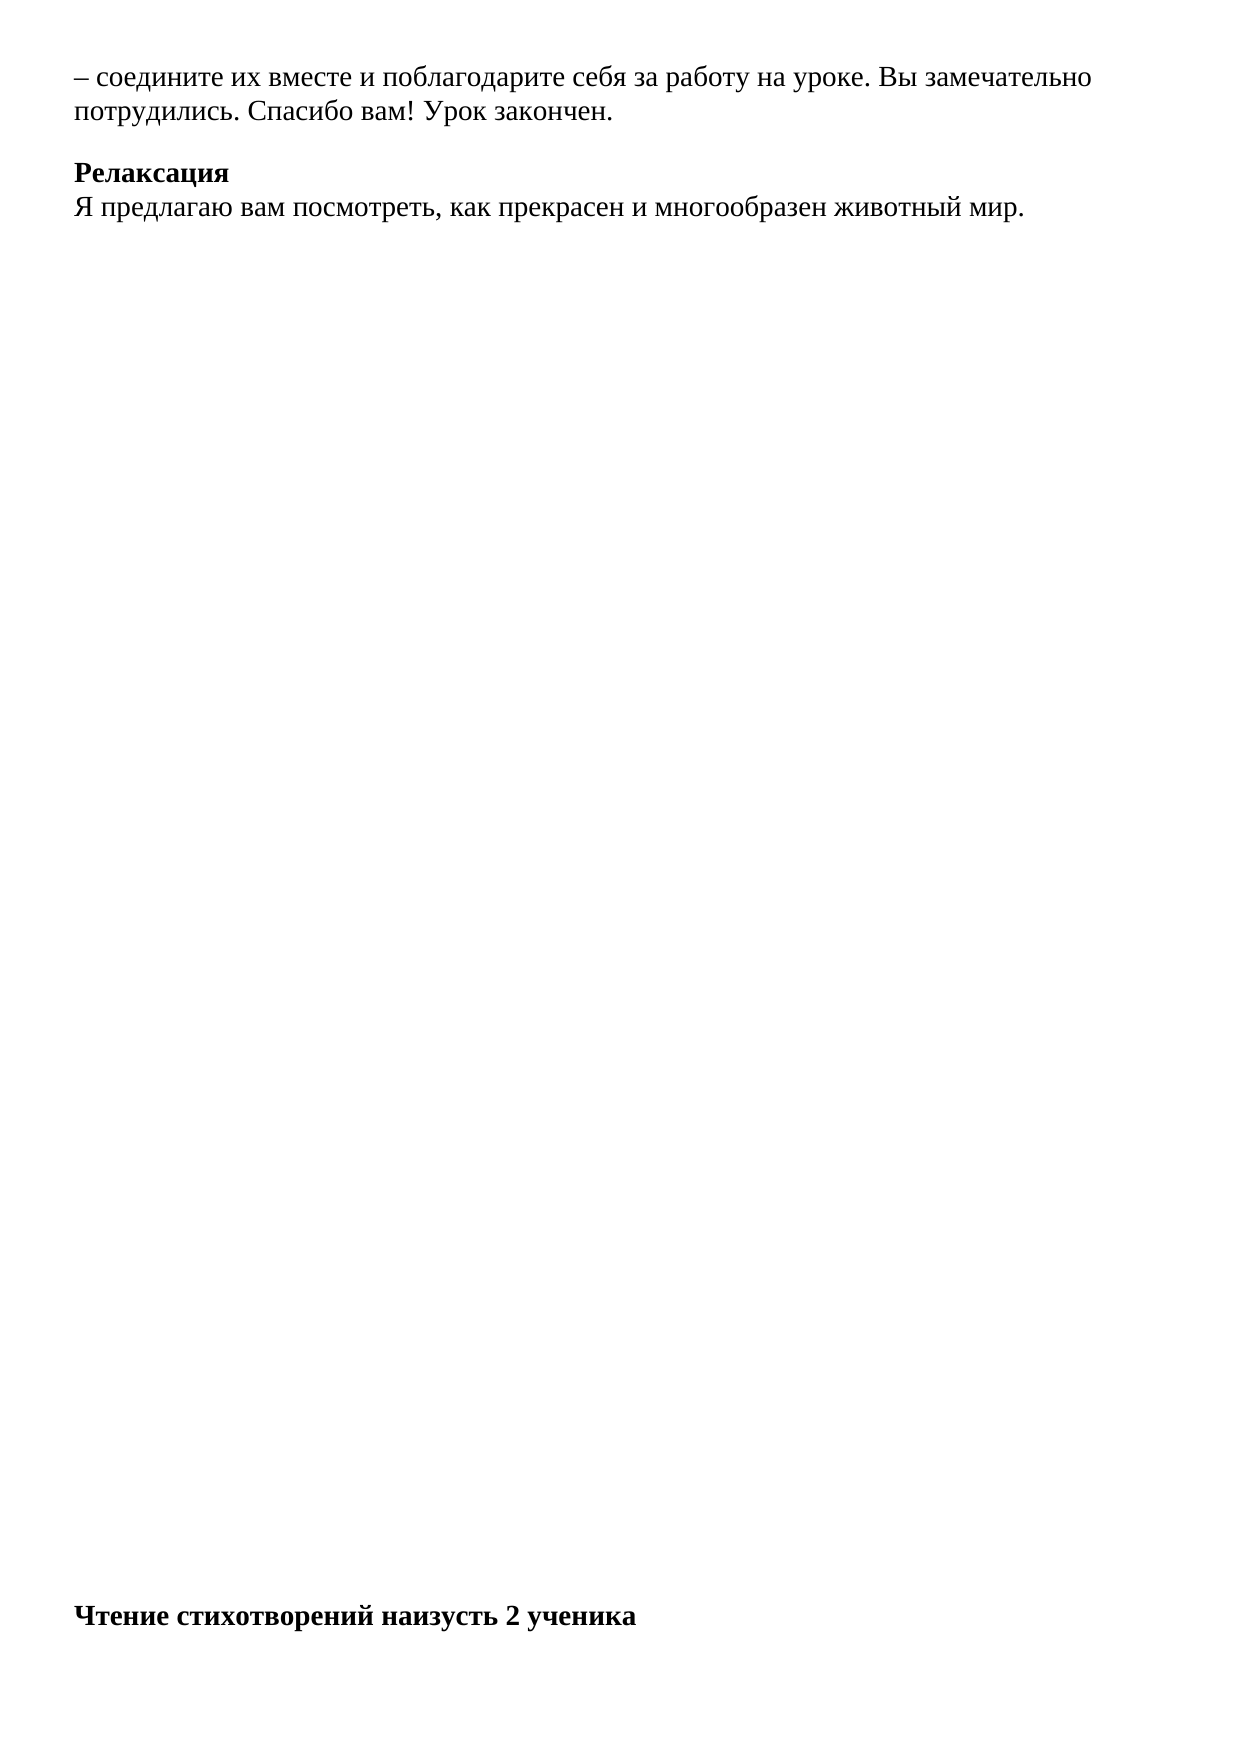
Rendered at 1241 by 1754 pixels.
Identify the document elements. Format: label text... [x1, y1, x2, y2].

text Релаксация [74, 155, 1136, 189]
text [74, 59, 1152, 126]
text Я предлагаю вам посмотреть, как прекрасен и многообразен животный мир. [74, 189, 1136, 222]
text Чтение стихотворений наизусть 2 ученика [74, 1598, 1136, 1631]
